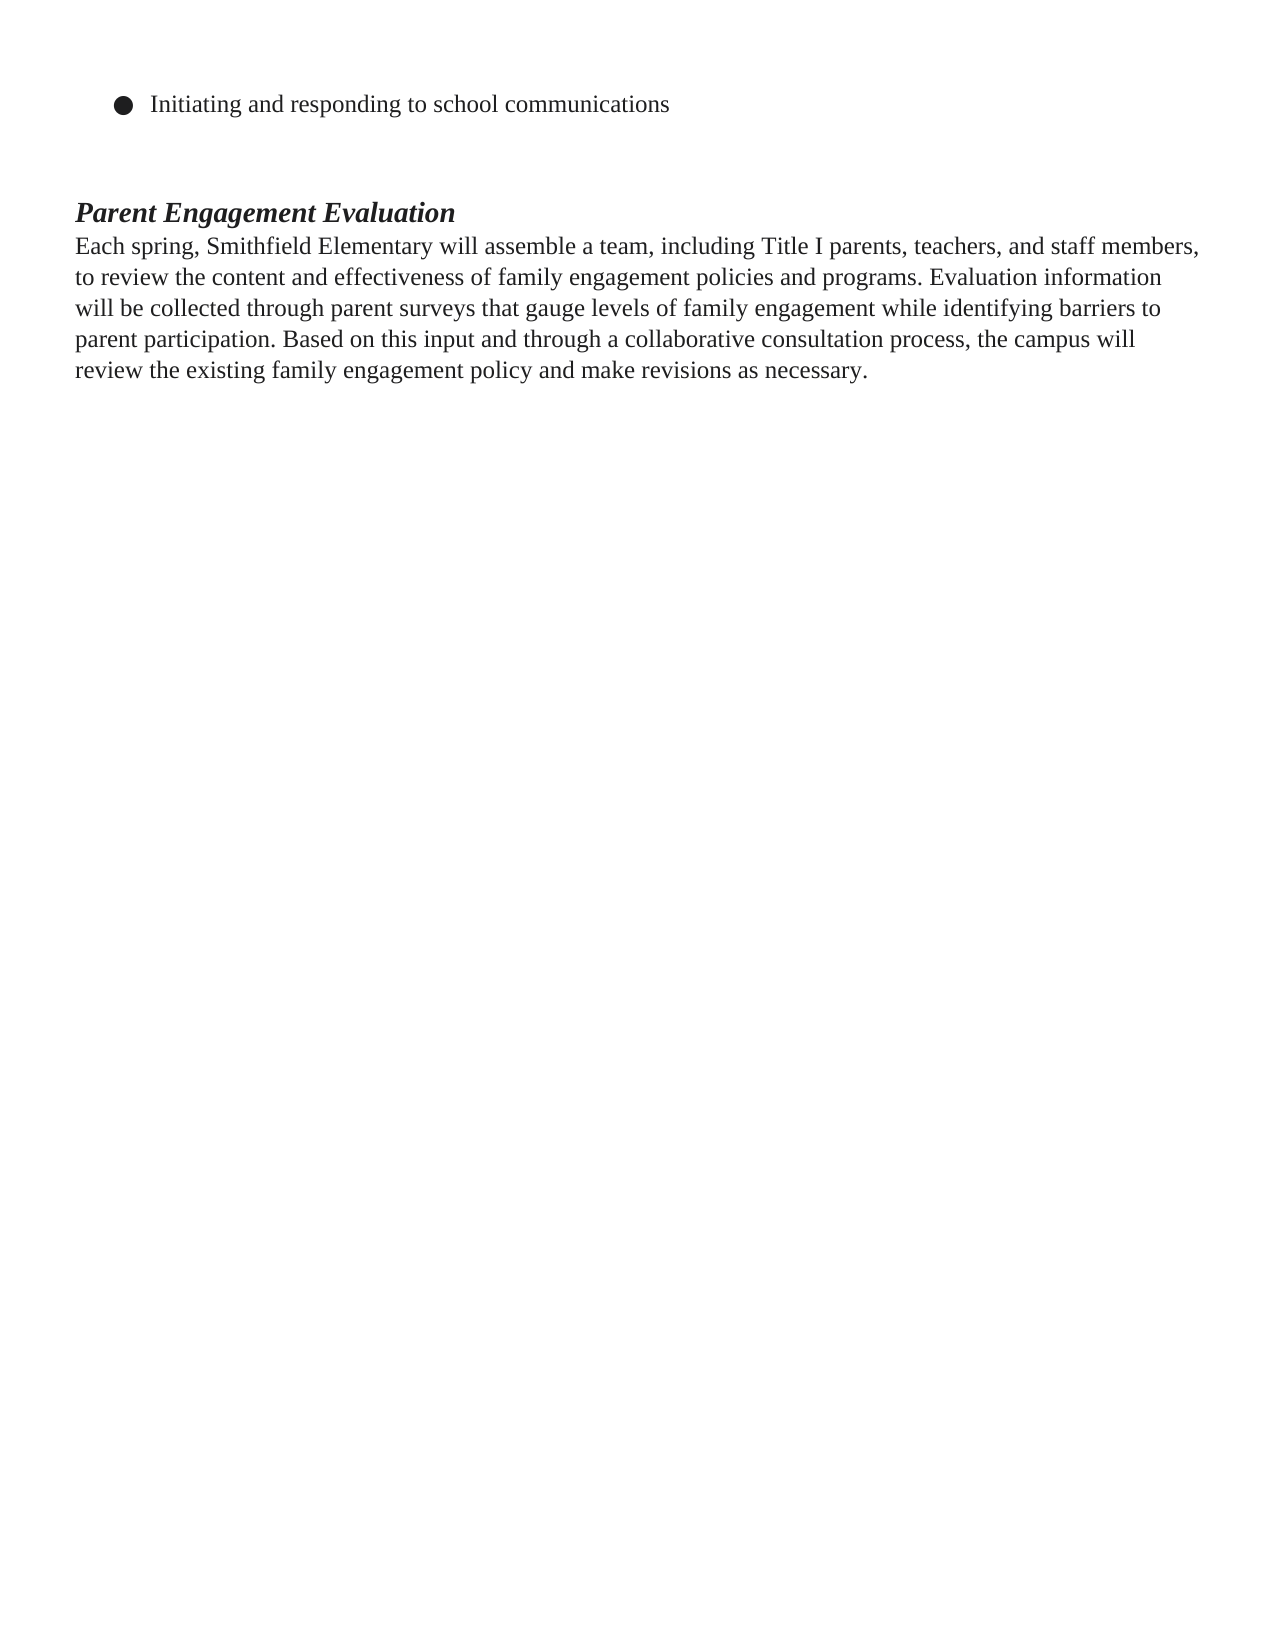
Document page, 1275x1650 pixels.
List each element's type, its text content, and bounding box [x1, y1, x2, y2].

subtitle Parent Engagement Evaluation [75, 195, 1200, 228]
list Initiating and responding to school communications [112, 75, 1200, 126]
text Each spring, Smithfield Elementary will assemble a team, including Title I parents, teachers, and staff members, to review the content and effectiveness of family engagement policies and programs. Evaluation information will be collected through parent surveys that gauge levels of family engagement while identifying barriers to parent participation. Based on this input and through a collaborative consultation process, the campus will review the existing family engagement policy and make revisions as necessary. [75, 231, 1200, 384]
